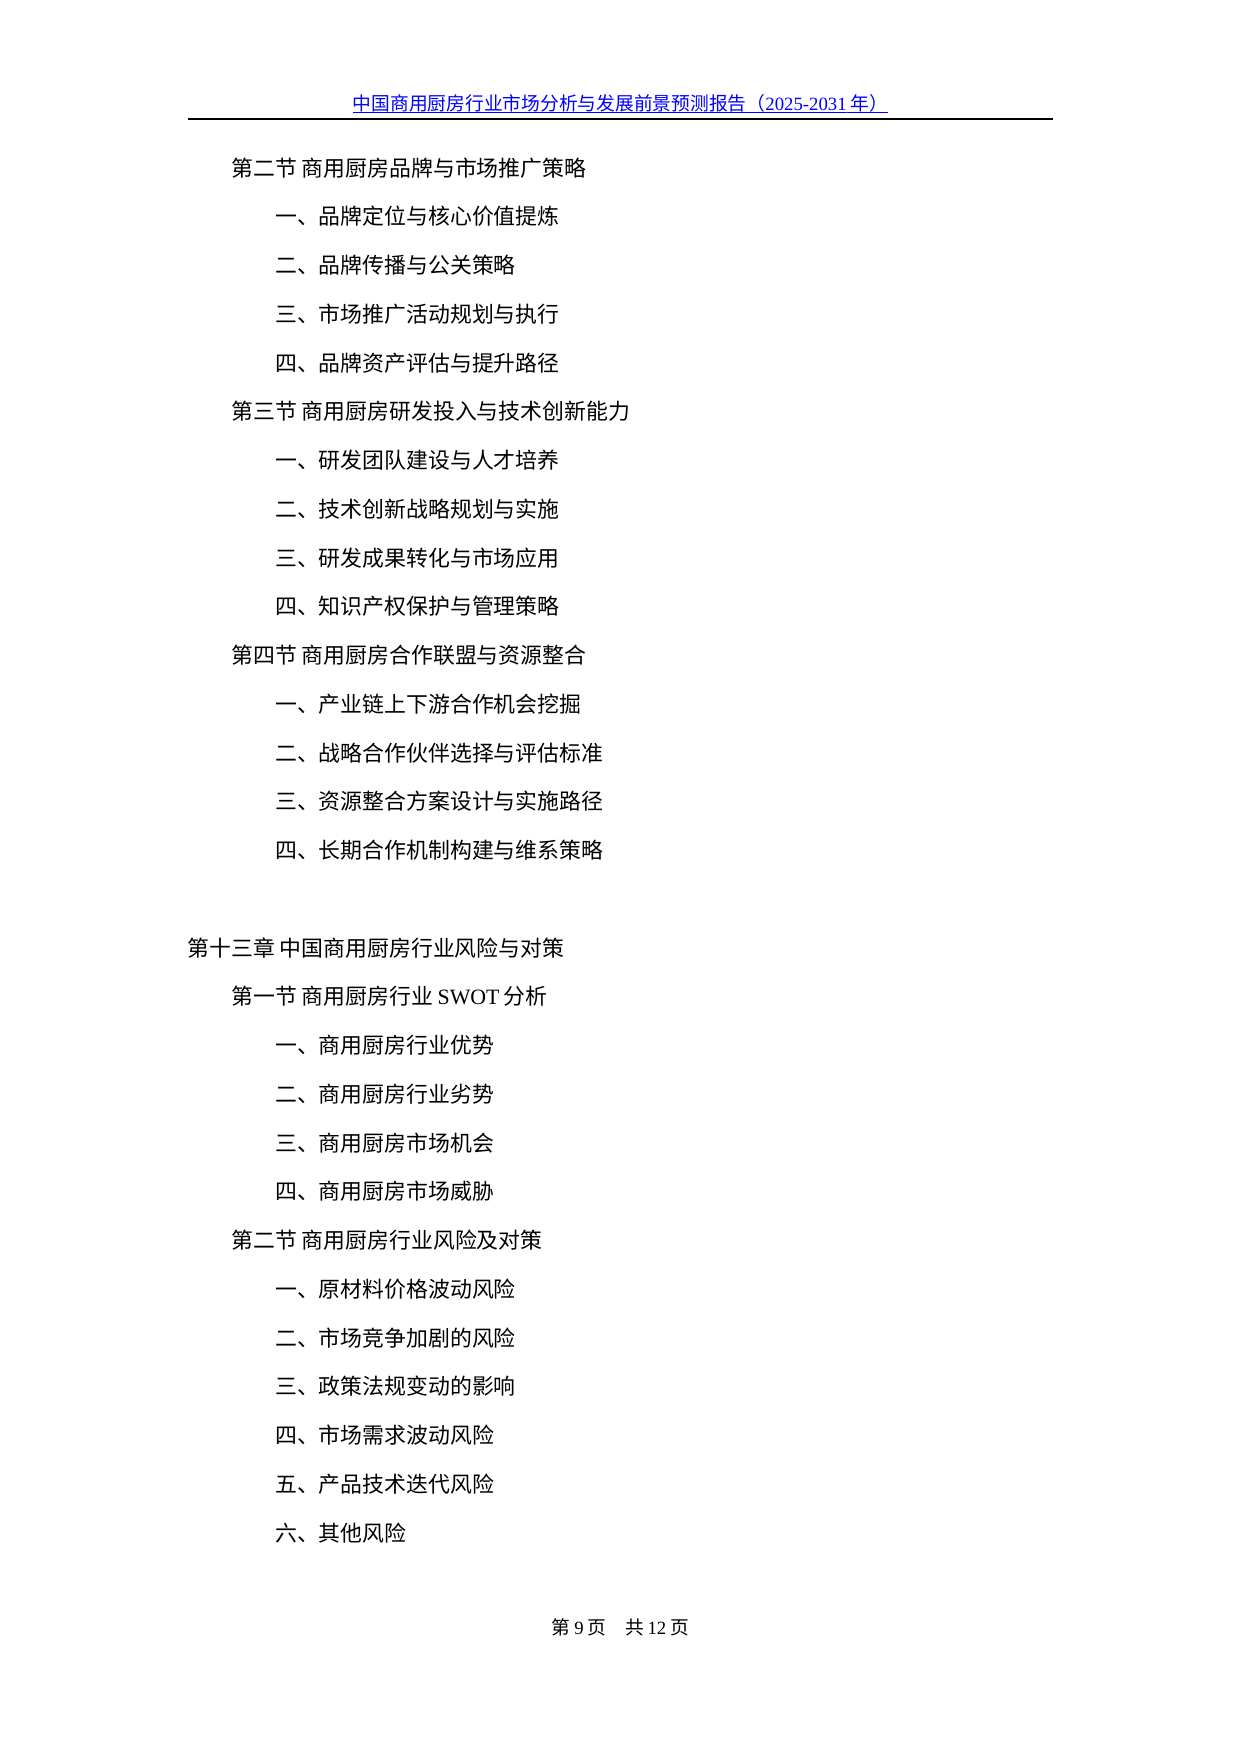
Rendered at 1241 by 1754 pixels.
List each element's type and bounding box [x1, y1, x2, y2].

text [187, 150, 1053, 1548]
